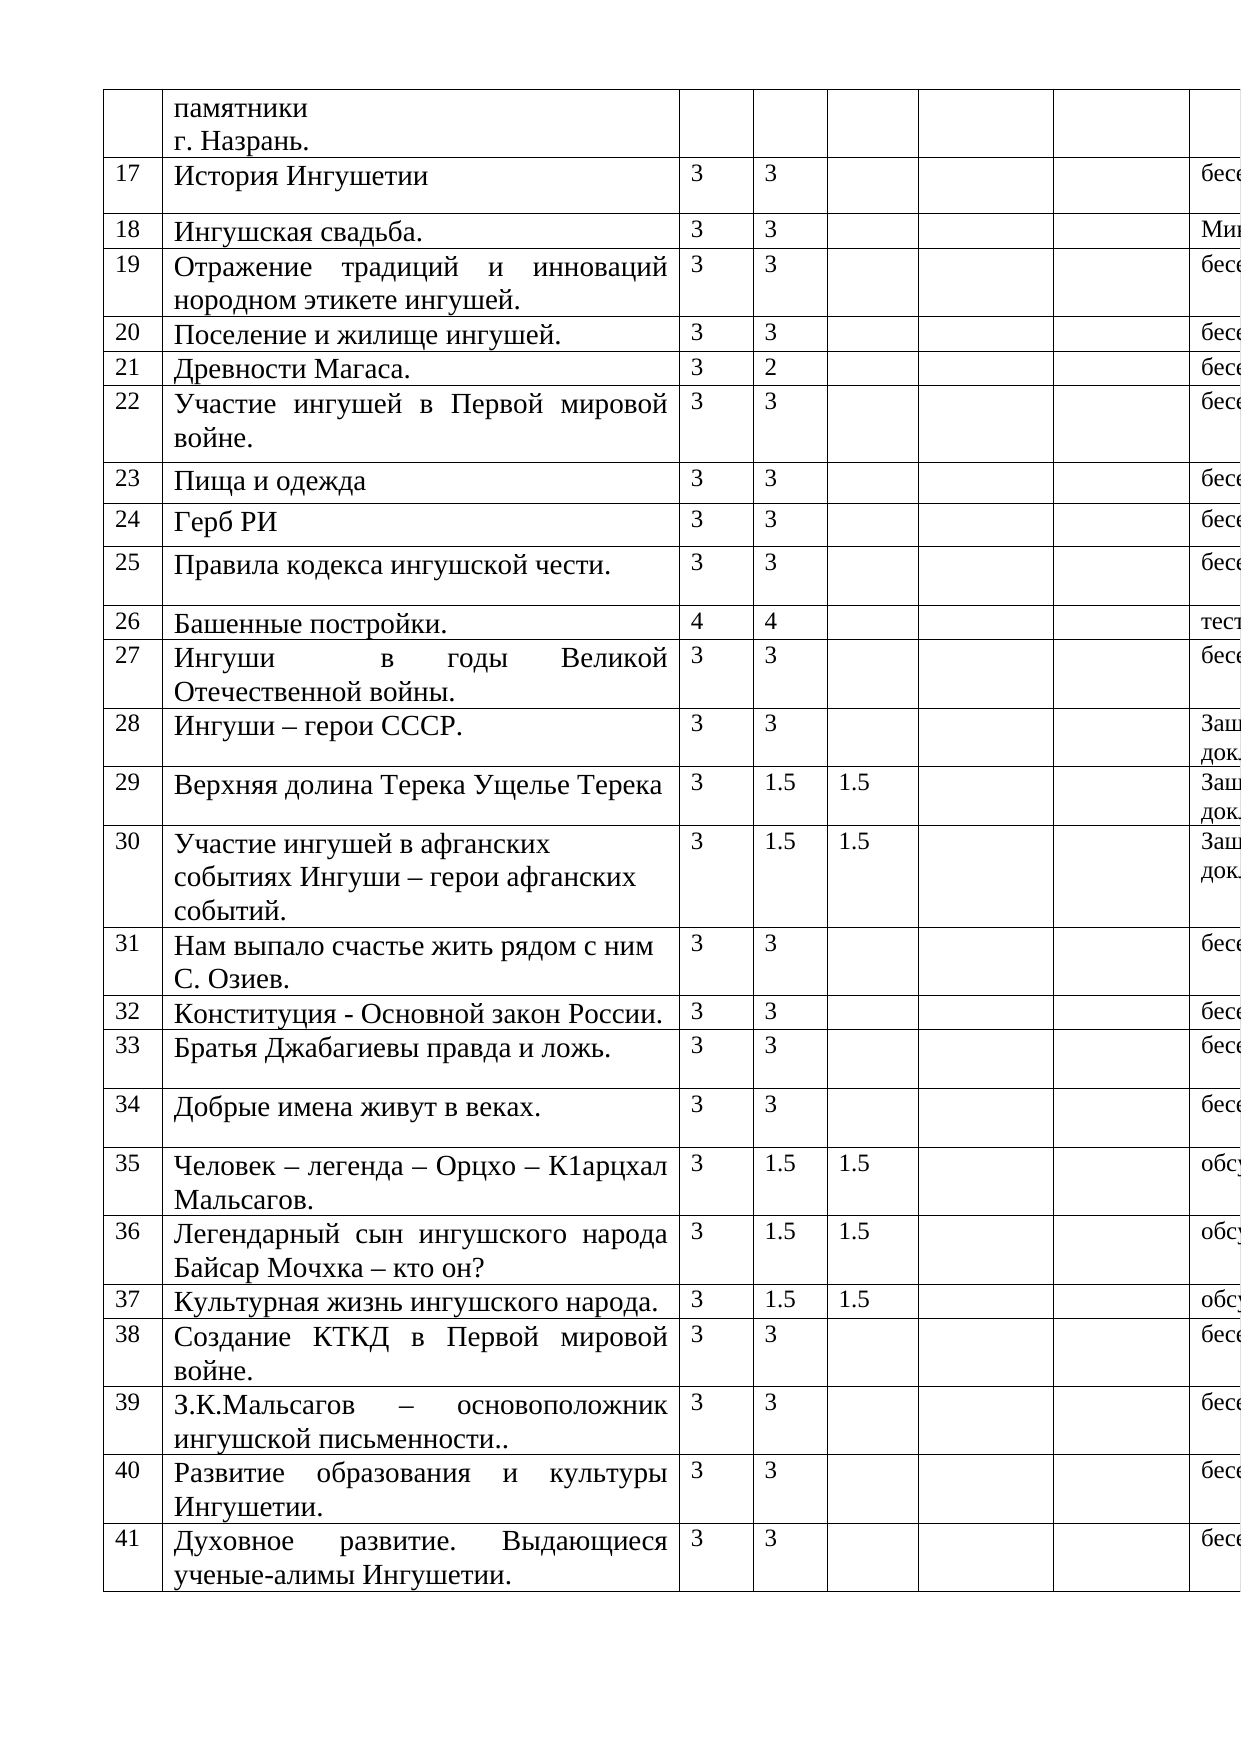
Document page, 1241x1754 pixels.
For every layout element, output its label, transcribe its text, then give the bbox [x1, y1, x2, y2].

table_cell [1054, 463, 1189, 503]
table_cell [919, 1387, 1053, 1454]
table_cell [828, 709, 918, 766]
table_cell беседа [1190, 1319, 1240, 1386]
table_cell [919, 317, 1053, 351]
table_cell 32 [104, 996, 162, 1029]
table_cell 3 [754, 386, 827, 462]
table_cell [919, 767, 1053, 825]
table_cell беседа [1190, 1455, 1240, 1522]
table_cell 3 [680, 1319, 753, 1386]
table_cell 3 [680, 504, 753, 546]
table_cell [919, 463, 1053, 503]
table_cell [828, 1524, 918, 1591]
table_cell обсуждение [1190, 1216, 1240, 1283]
table_cell [919, 1089, 1053, 1147]
table_cell Ингушская свадьба. [163, 214, 679, 248]
table_cell 3 [680, 640, 753, 707]
table_cell 1.5 [828, 1285, 918, 1318]
table_cell 1.5 [828, 826, 918, 927]
table_cell [828, 1319, 918, 1386]
table_cell беседа [1190, 317, 1240, 351]
table_cell Участие ингушей в афганских событиях Ингуши – герои афганских событий. [163, 826, 679, 927]
table_cell Защита докладов [1190, 826, 1240, 927]
table_cell [919, 1216, 1053, 1283]
table_cell 1.5 [754, 826, 827, 927]
table_cell 16 [104, 90, 162, 157]
table_cell Ингуши в годы Великой Отечественной войны. [163, 640, 679, 707]
table_cell [919, 1524, 1053, 1591]
table_cell [919, 1285, 1053, 1318]
table_cell 36 [104, 1216, 162, 1283]
table_cell 3 [680, 1285, 753, 1318]
table_cell [828, 90, 918, 157]
table_cell 18 [104, 214, 162, 248]
table_cell 1.5 [754, 767, 827, 825]
table_cell [919, 1455, 1053, 1522]
table_cell обсуждение [1190, 1148, 1240, 1215]
table_cell [919, 1148, 1053, 1215]
table_cell Духовное развитие. Выдающиеся ученые-алимы Ингушетии. [163, 1524, 679, 1591]
table_cell 3 [680, 214, 753, 248]
table_cell [1054, 606, 1189, 639]
table_cell [919, 1319, 1053, 1386]
table_cell 24 [104, 504, 162, 546]
table_cell 3 [680, 928, 753, 995]
table_cell 3 [680, 1387, 753, 1454]
table_cell 3 [680, 826, 753, 927]
table_cell 23 [104, 463, 162, 503]
table_cell беседа [1190, 996, 1240, 1029]
table_cell [919, 928, 1053, 995]
table_cell 3 [680, 352, 753, 385]
table_cell Культурная жизнь ингушского народа. [163, 1285, 679, 1318]
table_cell беседа [1190, 386, 1240, 462]
table_cell 1.5 [754, 1216, 827, 1283]
table_cell беседа [1190, 928, 1240, 995]
table_cell 38 [104, 1319, 162, 1386]
table_cell [828, 928, 918, 995]
table_cell [919, 547, 1053, 605]
table_cell [828, 996, 918, 1029]
table_cell [1054, 158, 1189, 213]
table_cell беседа [1190, 1089, 1240, 1147]
table_cell [828, 214, 918, 248]
table_cell 3 [680, 767, 753, 825]
table_cell Развитие образования и культуры Ингушетии. [163, 1455, 679, 1522]
table_cell 34 [104, 1089, 162, 1147]
table_cell [1054, 1285, 1189, 1318]
table_cell 3 [680, 1216, 753, 1283]
table_cell [828, 352, 918, 385]
table_cell [1054, 386, 1189, 462]
table_cell З.К.Мальсагов – основоположник ингушской письменности.. [163, 1387, 679, 1454]
table_cell [828, 1030, 918, 1088]
table_cell [919, 214, 1053, 248]
table_cell беседа [1190, 158, 1240, 213]
table_cell беседа [1190, 504, 1240, 546]
table_cell [919, 352, 1053, 385]
table_cell Верхняя долина Терека Ущелье Терека [163, 767, 679, 825]
table_cell Древности Магаса. [163, 352, 679, 385]
table_cell [828, 1387, 918, 1454]
table_cell 3 [680, 547, 753, 605]
table_cell Конституция - Основной закон России. [163, 996, 679, 1029]
table_cell Человек – легенда – Орцхо – К1арцхал Мальсагов. [163, 1148, 679, 1215]
table_cell [828, 504, 918, 546]
table_cell [1054, 1216, 1189, 1283]
table_cell [1054, 1455, 1189, 1522]
table_cell [1054, 640, 1189, 707]
table_cell [919, 386, 1053, 462]
table_cell 26 [104, 606, 162, 639]
table_cell 3 [754, 158, 827, 213]
table_cell [919, 640, 1053, 707]
table_cell 3 [754, 996, 827, 1029]
table_cell 28 [104, 709, 162, 766]
table_cell 37 [104, 1285, 162, 1318]
table_cell [919, 996, 1053, 1029]
table_cell Создание КТКД в Первой мировой войне. [163, 1319, 679, 1386]
table_cell беседа [1190, 1524, 1240, 1591]
table_cell [828, 1089, 918, 1147]
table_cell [163, 90, 679, 157]
table_cell тесты [1190, 606, 1240, 639]
table_cell 1.5 [828, 767, 918, 825]
table_cell 40 [104, 1455, 162, 1522]
table_cell [1054, 1030, 1189, 1088]
table_cell [1054, 928, 1189, 995]
table_cell [828, 386, 918, 462]
table_cell 4 [680, 90, 753, 157]
table_cell 20 [104, 317, 162, 351]
table_cell обсуждение [1190, 1285, 1240, 1318]
table_cell [919, 249, 1053, 316]
table_cell 4 [754, 90, 827, 157]
table_cell беседа [1190, 352, 1240, 385]
table_cell Участие ингушей в Первой мировой войне. [163, 386, 679, 462]
table_cell 3 [680, 1089, 753, 1147]
table_cell 21 [104, 352, 162, 385]
table_cell [828, 158, 918, 213]
table_cell [919, 709, 1053, 766]
table_cell Нам выпало счастье жить рядом с ним С. Озиев. [163, 928, 679, 995]
table_cell 39 [104, 1387, 162, 1454]
table_cell Отражение традиций и инноваций нородном этикете ингушей. [163, 249, 679, 316]
table_cell Пища и одежда [163, 463, 679, 503]
table_cell 3 [680, 709, 753, 766]
table_cell беседа [1190, 1030, 1240, 1088]
table_cell 4 [754, 606, 827, 639]
table_cell 4 [680, 606, 753, 639]
table_cell 41 [104, 1524, 162, 1591]
table_cell История Ингушетии [163, 158, 679, 213]
table_cell 29 [104, 767, 162, 825]
table_cell [828, 317, 918, 351]
table_cell [919, 90, 1053, 157]
table_cell 19 [104, 249, 162, 316]
table_cell [1054, 1089, 1189, 1147]
table_cell 3 [680, 317, 753, 351]
table_cell Герб РИ [163, 504, 679, 546]
table_cell беседа [1190, 1387, 1240, 1454]
table_cell 35 [104, 1148, 162, 1215]
table_cell [1054, 214, 1189, 248]
table_cell экскурсия [1190, 90, 1240, 157]
table_cell Братья Джабагиевы правда и ложь. [163, 1030, 679, 1088]
table_cell [919, 1030, 1053, 1088]
table_cell [828, 1455, 918, 1522]
table_cell 3 [680, 158, 753, 213]
table_cell 3 [680, 249, 753, 316]
table_cell [828, 249, 918, 316]
table_cell [828, 640, 918, 707]
table_cell 1.5 [828, 1216, 918, 1283]
table_cell 3 [680, 996, 753, 1029]
table_cell 3 [754, 1319, 827, 1386]
table_cell 3 [754, 1030, 827, 1088]
table_cell [1054, 767, 1189, 825]
table_cell [1054, 317, 1189, 351]
table_cell Добрые имена живут в веках. [163, 1089, 679, 1147]
table_cell 3 [754, 1524, 827, 1591]
table_cell 3 [754, 928, 827, 995]
table_cell [919, 158, 1053, 213]
table_cell 3 [754, 214, 827, 248]
table_cell 1.5 [828, 1148, 918, 1215]
table_cell 27 [104, 640, 162, 707]
table_cell [828, 547, 918, 605]
table_cell [1054, 826, 1189, 927]
table_cell 3 [754, 317, 827, 351]
table_cell 3 [680, 1455, 753, 1522]
table_cell [828, 606, 918, 639]
table_cell 3 [754, 1455, 827, 1522]
table_cell 31 [104, 928, 162, 995]
table_cell 33 [104, 1030, 162, 1088]
table_cell [1054, 996, 1189, 1029]
table_cell беседа [1190, 463, 1240, 503]
table_cell беседа [1190, 547, 1240, 605]
table_cell 3 [680, 1030, 753, 1088]
table_cell [919, 826, 1053, 927]
table_cell [1054, 1148, 1189, 1215]
table_cell 3 [754, 640, 827, 707]
table_cell [1054, 709, 1189, 766]
table_cell [919, 606, 1053, 639]
table_cell Ингуши – герои СССР. [163, 709, 679, 766]
table_cell Поселение и жилище ингушей. [163, 317, 679, 351]
table_cell [1054, 1524, 1189, 1591]
table_cell Защита докладов [1190, 767, 1240, 825]
table_cell [1054, 249, 1189, 316]
table_cell Правила кодекса ингушской чести. [163, 547, 679, 605]
table_cell [1054, 90, 1189, 157]
table_cell 1.5 [754, 1148, 827, 1215]
table_cell 3 [680, 1524, 753, 1591]
table_cell [1054, 352, 1189, 385]
table_cell 3 [754, 1089, 827, 1147]
table_cell [1054, 547, 1189, 605]
table_cell 3 [754, 1387, 827, 1454]
table_cell беседа [1190, 249, 1240, 316]
table_cell 3 [754, 547, 827, 605]
table_cell [1054, 504, 1189, 546]
table_cell Мини проекты [1190, 214, 1240, 248]
table_cell 1.5 [754, 1285, 827, 1318]
table_cell 3 [754, 709, 827, 766]
table_cell 3 [680, 386, 753, 462]
table_cell 3 [680, 1148, 753, 1215]
table_cell 3 [754, 249, 827, 316]
table_cell [1054, 1387, 1189, 1454]
table_cell 3 [754, 504, 827, 546]
table_cell беседа [1190, 640, 1240, 707]
table_cell 25 [104, 547, 162, 605]
table_cell 22 [104, 386, 162, 462]
table_cell Легендарный сын ингушского народа Байсар Мочхка – кто он? [163, 1216, 679, 1283]
table_cell 3 [754, 463, 827, 503]
table_cell 30 [104, 826, 162, 927]
table_cell 3 [680, 463, 753, 503]
table_cell Защита докладов [1190, 709, 1240, 766]
table_cell 2 [754, 352, 827, 385]
table_cell 17 [104, 158, 162, 213]
table_cell [919, 504, 1053, 546]
table_cell [1054, 1319, 1189, 1386]
table_cell Башенные постройки. [163, 606, 679, 639]
table_cell [828, 463, 918, 503]
